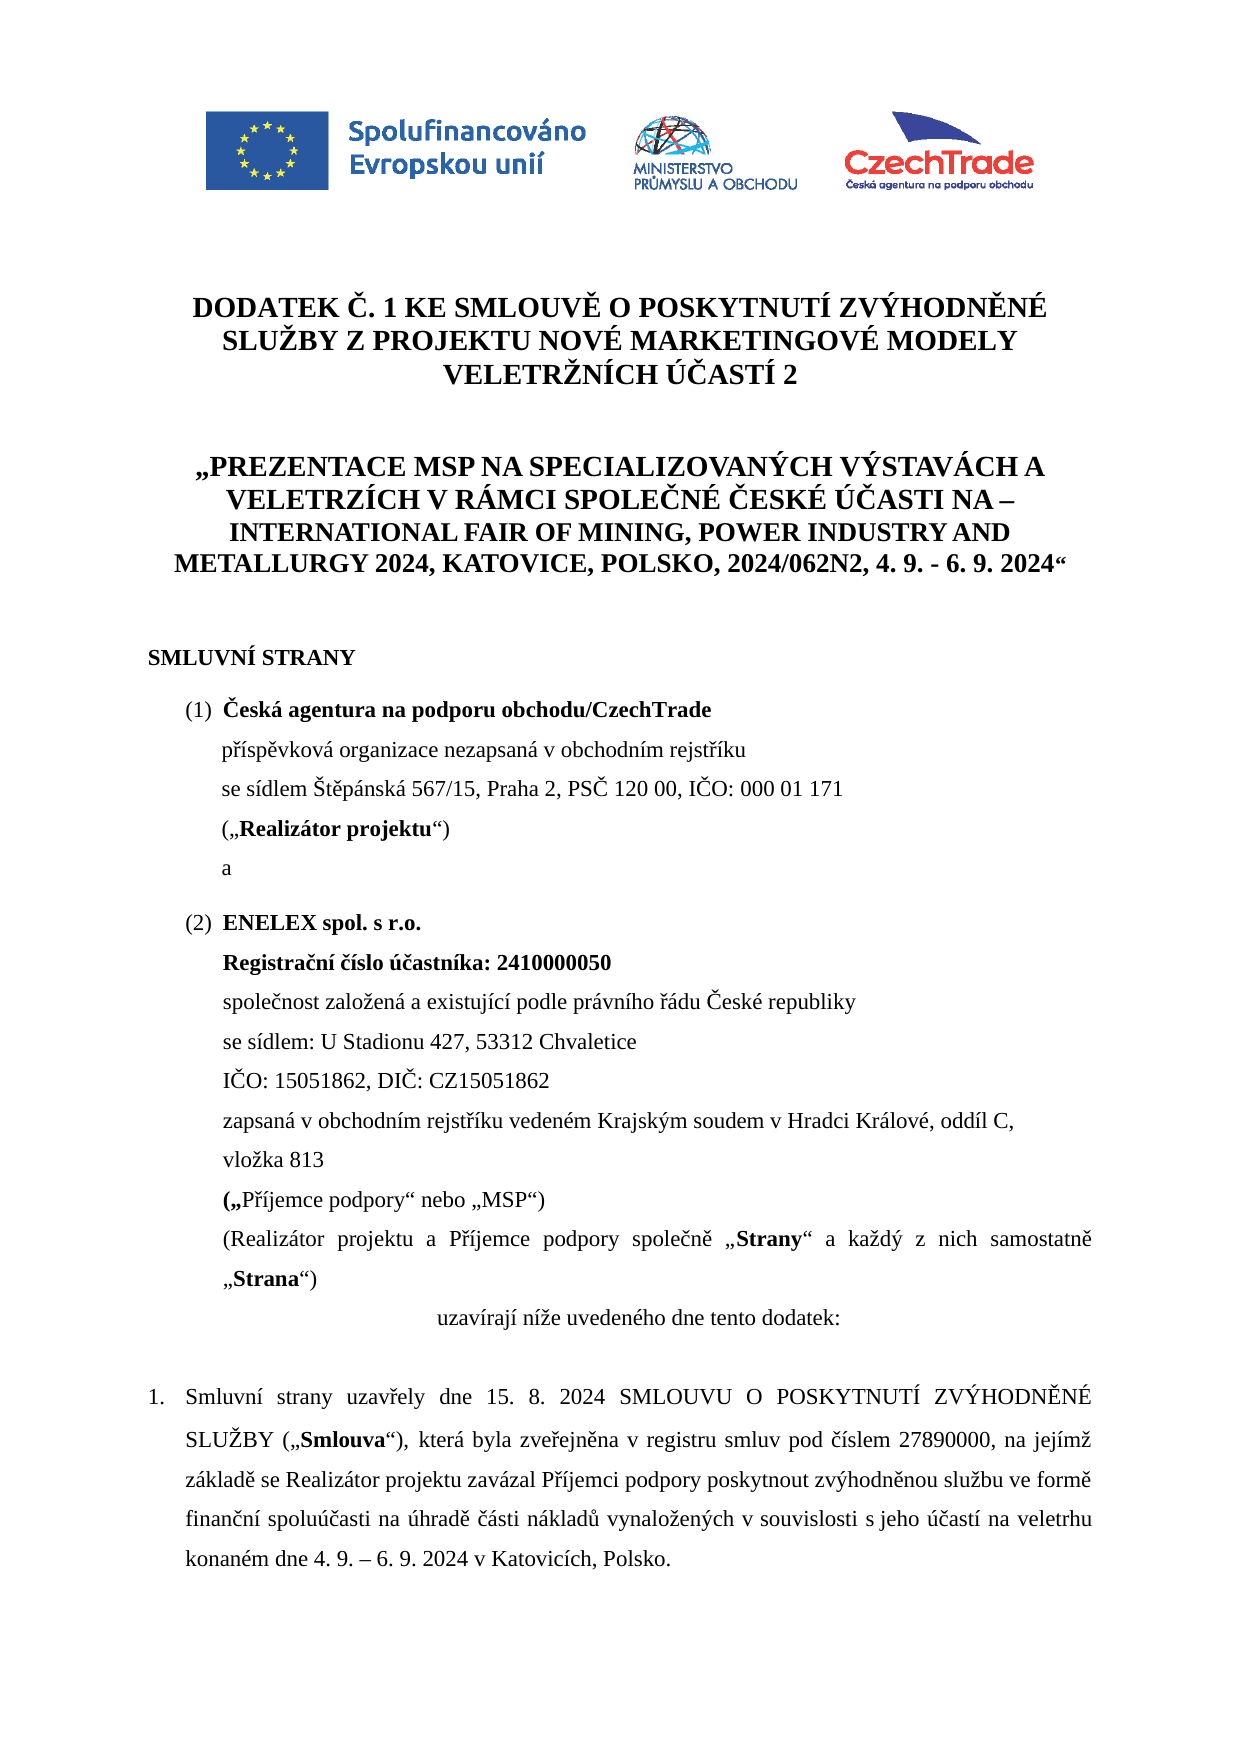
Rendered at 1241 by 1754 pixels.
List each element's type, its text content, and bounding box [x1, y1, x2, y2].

text SMLUVNÍ STRANY [148, 643, 1093, 670]
list (Realizátor projektu a Příjemce podpory společně „Strany“ a každý z nich samostatně „Strana“) [223, 1225, 1093, 1291]
list zapsaná v obchodním rejstříku vedeném Krajským soudem v Hradci Králové, oddíl C, [223, 1107, 1093, 1133]
list vložka 813 [223, 1146, 1093, 1172]
text a [148, 854, 1093, 881]
title „PREZENTACE MSP NA SPECIALIZOVANÝCH VÝSTAVÁCH A VELETRZÍCH V RÁMCI SPOLEČNÉ ČESKÉ ÚČASTI NA – International Fair of Mining, Power Industry and Metallurgy 2024, Katovice, Polsko, 2024/062N2, 4. 9. - 6. 9. 2024“ [148, 449, 1093, 578]
list uzavírají níže uvedeného dne tento dodatek: [185, 1304, 1093, 1330]
list společnost založená a existující podle právního řádu České republiky [223, 988, 1093, 1014]
text příspěvková organizace nezapsaná v obchodním rejstříku [148, 736, 1093, 762]
text DODATEK Č. 1 KE SMLOUVĚ O POSKYTNUTÍ ZVÝHODNĚNÉ SLUŽBY Z PROJEKTU NOVÉ MARKETINGOVÉ MODELY VELETRŽNÍCH ÚČASTÍ 2 [148, 290, 1093, 390]
list ENELEX spol. s r.o. [185, 909, 1093, 936]
list se sídlem: U Stadionu 427, 53312 Chvaletice [223, 1028, 1093, 1054]
list Česká agentura na podporu obchodu/CzechTrade [185, 696, 1093, 723]
list („Příjemce podpory“ nebo „MSP“) [223, 1186, 1093, 1212]
text se sídlem Štěpánská 567/15, Praha 2, PSČ 120 00, IČO: 000 01 171 [148, 775, 1093, 802]
list Smluvní strany uzavřely dne 15. 8. 2024 SMLOUVU O POSKYTNUTÍ ZVÝHODNĚNÉ SLUŽBY („Smlouva“), která byla zveřejněna v registru smluv pod číslem 27890000, na jejímž základě se Realizátor projektu zavázal Příjemci podpory poskytnout zvýhodněnou službu ve formě finanční spoluúčasti na úhradě části nákladů vynaložených v souvislosti s jeho účastí na veletrhu konaném dne 4. 9. – 6. 9. 2024 v Katovicích, Polsko. [148, 1383, 1093, 1571]
list Registrační číslo účastníka: 2410000050 [223, 949, 1093, 975]
text („Realizátor projektu“) [148, 815, 1093, 841]
list IČO: 15051862, DIČ: CZ15051862 [223, 1067, 1093, 1093]
